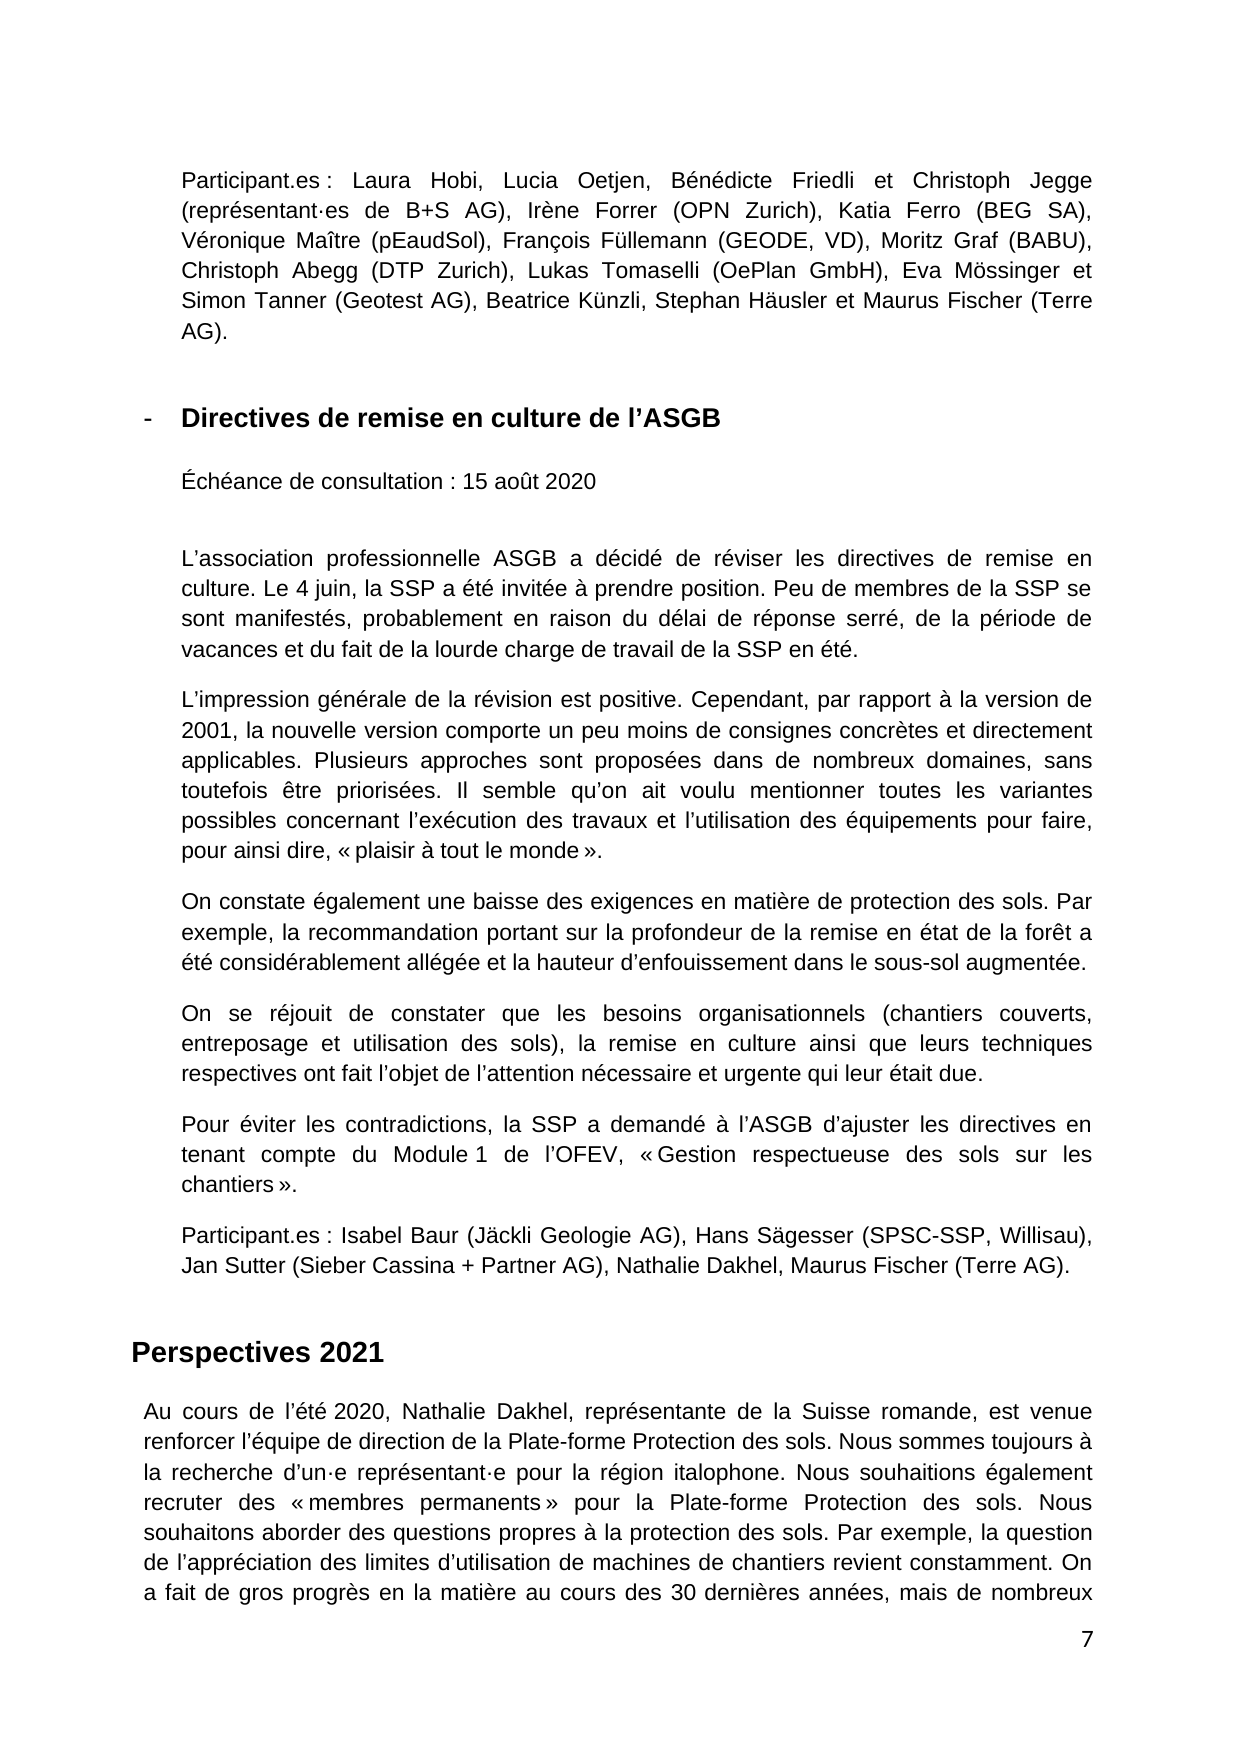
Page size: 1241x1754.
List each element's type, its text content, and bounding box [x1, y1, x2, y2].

subtitle Directives de remise en culture de l’ASGB [143, 402, 1105, 433]
text Participant.es : Laura Hobi, Lucia Oetjen, Bénédicte Friedli et Christoph Jegge (représentant·es de B+S AG), Irène Forrer (OPN Zurich), Katia Ferro (BEG SA), Véronique Maître (pEaudSol), François Füllemann (GEODE, VD), Moritz Graf (BABU), Christoph Abegg (DTP Zurich), Lukas Tomaselli (OePlan GmbH), Eva Mössinger et Simon Tanner (Geotest AG), Beatrice Künzli, Stephan Häusler et Maurus Fischer (Terre AG). [181, 167, 1093, 344]
text On constate également une baisse des exigences en matière de protection des sols. Par exemple, la recommandation portant sur la profondeur de la remise en état de la forêt a été considérablement allégée et la hauteur d’enfouissement dans le sous-sol augmentée. [181, 888, 1093, 975]
text L’association professionnelle ASGB a décidé de réviser les directives de remise en culture. Le 4 juin, la SSP a été invitée à prendre position. Peu de membres de la SSP se sont manifestés, probablement en raison du délai de réponse serré, de la période de vacances et du fait de la lourde charge de travail de la SSP en été. [181, 545, 1093, 662]
subtitle Perspectives 2021 [131, 1334, 1105, 1368]
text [143, 1398, 1093, 1606]
text Échéance de consultation : 15 août 2020 [181, 468, 1105, 494]
text L’impression générale de la révision est positive. Cependant, par rapport à la version de 2001, la nouvelle version comporte un peu moins de consignes concrètes et directement applicables. Plusieurs approches sont proposées dans de nombreux domaines, sans toutefois être priorisées. Il semble qu’on ait voulu mentionner toutes les variantes possibles concernant l’exécution des travaux et l’utilisation des équipements pour faire, pour ainsi dire, « plaisir à tout le monde ». [181, 686, 1093, 864]
text On se réjouit de constater que les besoins organisationnels (chantiers couverts, entreposage et utilisation des sols), la remise en culture ainsi que leurs techniques respectives ont fait l’objet de l’attention nécessaire et urgente qui leur était due. [181, 999, 1093, 1086]
text Pour éviter les contradictions, la SSP a demandé à l’ASGB d’ajuster les directives en tenant compte du Module 1 de l’OFEV, « Gestion respectueuse des sols sur les chantiers ». [181, 1111, 1093, 1197]
text Participant.es : Isabel Baur (Jäckli Geologie AG), Hans Sägesser (SPSC-SSP, Willisau), Jan Sutter (Sieber Cassina + Partner AG), Nathalie Dakhel, Maurus Fischer (Terre AG). [181, 1222, 1093, 1278]
